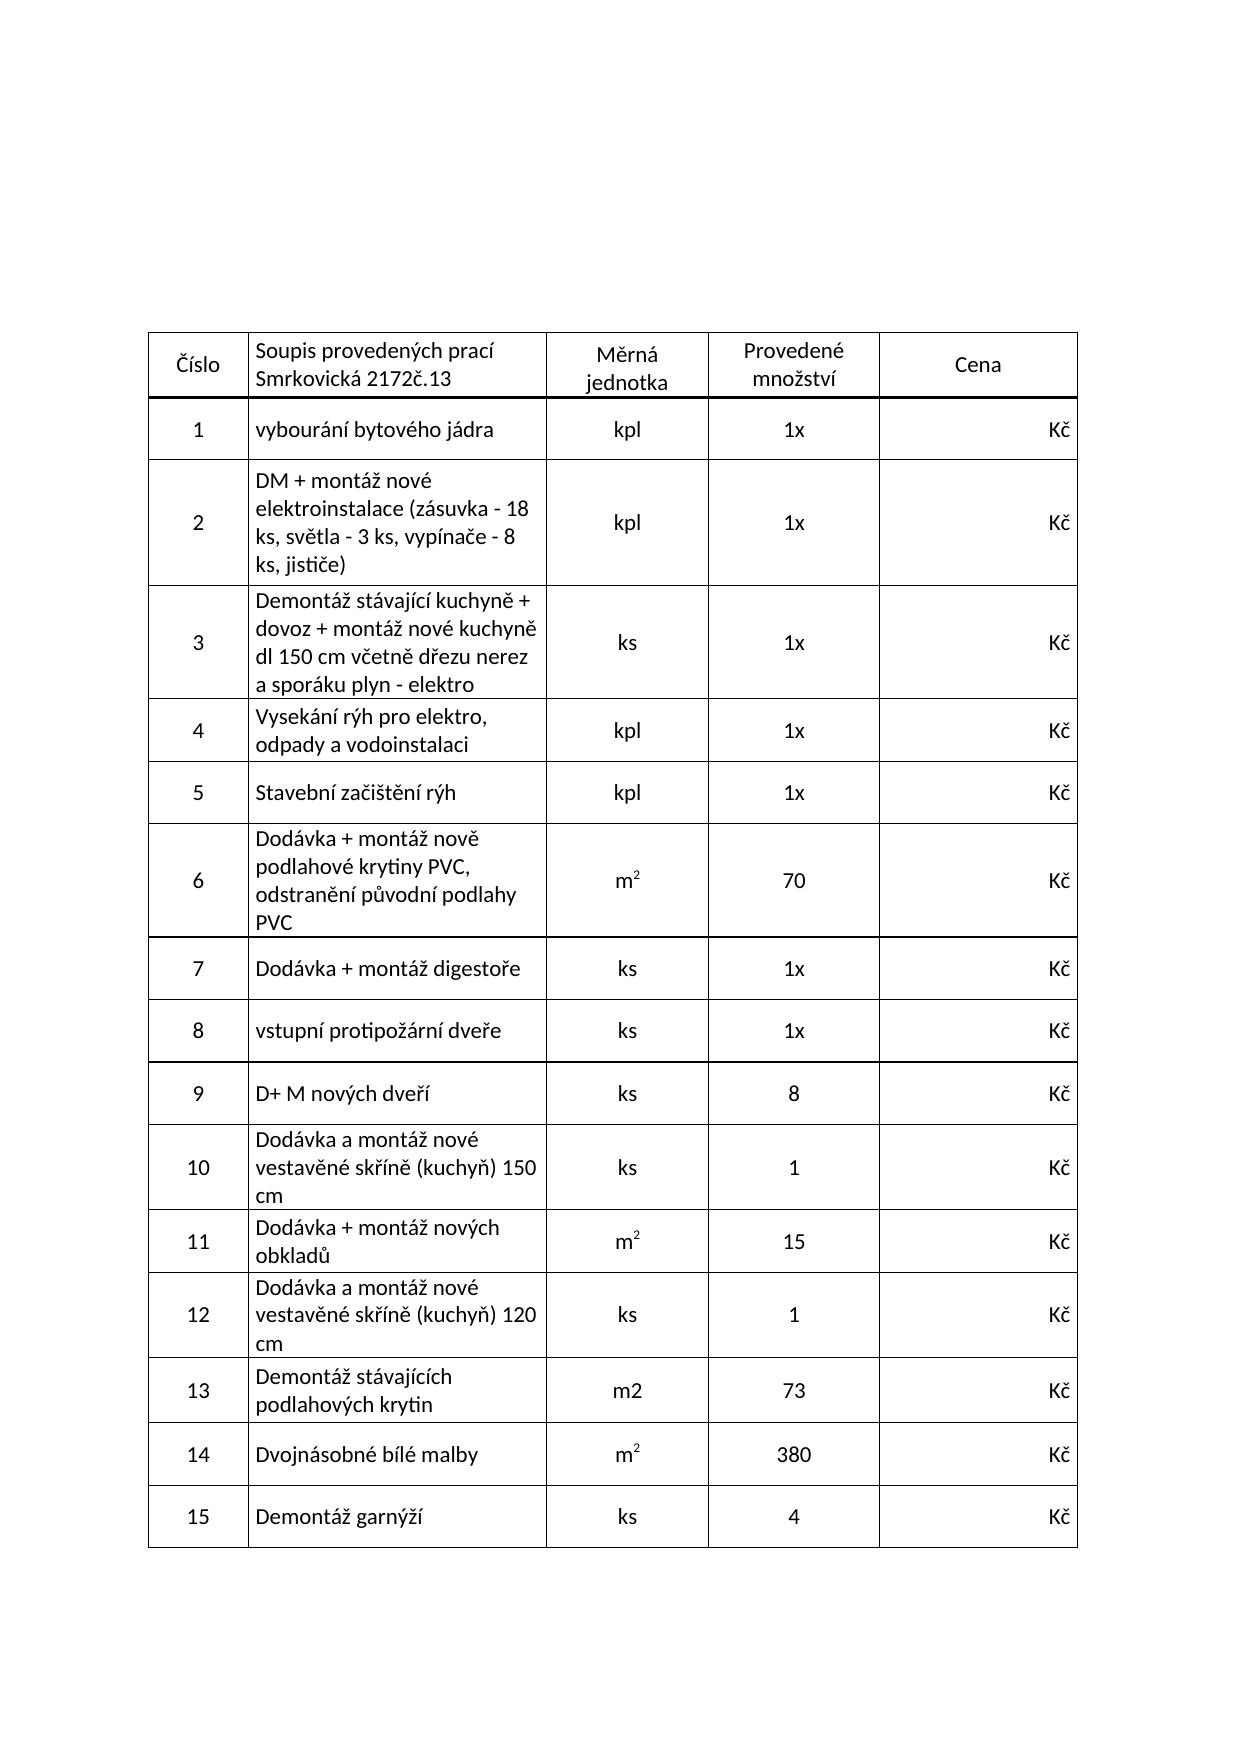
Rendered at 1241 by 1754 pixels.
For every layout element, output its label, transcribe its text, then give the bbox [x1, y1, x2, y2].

table_cell 73 [709, 1358, 879, 1422]
table_cell 1x [709, 399, 879, 459]
table_cell ks [547, 1063, 708, 1124]
table_cell 1x [709, 938, 879, 999]
table_cell DM + montáž nové elektroinstalace (zásuvka - 18 ks, světla - 3 ks, vypínače - 8 ks, jističe) [249, 460, 546, 585]
table_cell 10 [149, 1125, 248, 1209]
table_cell Dodávka a montáž nové vestavěné skříně (kuchyň) 120 cm [249, 1273, 546, 1357]
table_cell 15 [149, 1486, 248, 1547]
table_cell 1x [709, 762, 879, 823]
table_header Cena [880, 333, 1077, 396]
table_cell 4 [149, 699, 248, 761]
table_cell 3 [149, 586, 248, 698]
table_cell ks [547, 1000, 708, 1061]
table_cell Dodávka + montáž digestoře [249, 938, 546, 999]
table_cell kpl [547, 762, 708, 823]
table_cell 11 [149, 1210, 248, 1272]
table_cell 8 [149, 1000, 248, 1061]
table_cell D+ M nových dveří [249, 1063, 546, 1124]
table_cell vybourání bytového jádra [249, 399, 546, 459]
table_cell 8 [709, 1063, 879, 1124]
table_header Měrná jednotka [547, 333, 708, 396]
table_cell 6 [149, 824, 248, 936]
table_cell 15 [709, 1210, 879, 1272]
table_cell kpl [547, 699, 708, 761]
table_cell m2 [547, 1423, 708, 1485]
table_header Číslo [149, 333, 248, 396]
table_cell Kč [880, 460, 1077, 585]
table_cell Vysekání rýh pro elektro, odpady a vodoinstalaci [249, 699, 546, 761]
table_cell Kč [880, 1358, 1077, 1422]
table_cell kpl [547, 399, 708, 459]
table_cell Dodávka a montáž nové vestavěné skříně (kuchyň) 150 cm [249, 1125, 546, 1209]
table_cell Demontáž stávajících podlahových krytin [249, 1358, 546, 1422]
table_cell Dodávka + montáž nových obkladů [249, 1210, 546, 1272]
table_cell Stavební začištění rýh [249, 762, 546, 823]
table_cell ks [547, 938, 708, 999]
table_cell Kč [880, 1063, 1077, 1124]
table_cell Kč [880, 938, 1077, 999]
table_header Provedené množství [709, 333, 879, 396]
table_cell 5 [149, 762, 248, 823]
table_cell ks [547, 1125, 708, 1209]
table_cell Kč [880, 1125, 1077, 1209]
table_cell 1 [709, 1125, 879, 1209]
table_cell 2 [149, 460, 248, 585]
table_cell kpl [547, 460, 708, 585]
table_cell 12 [149, 1273, 248, 1357]
table_header Soupis provedených prací Smrkovická 2172č.13 [249, 333, 546, 396]
table_cell Kč [880, 699, 1077, 761]
table_cell Dodávka + montáž nově podlahové krytiny PVC, odstranění původní podlahy PVC [249, 824, 546, 936]
table_cell m2 [547, 1210, 708, 1272]
table_cell m2 [547, 824, 708, 936]
table_cell 13 [149, 1358, 248, 1422]
table_cell Kč [880, 586, 1077, 698]
table_cell Kč [880, 1273, 1077, 1357]
table_cell 1x [709, 699, 879, 761]
table_cell m2 [547, 1358, 708, 1422]
table_cell 4 [709, 1486, 879, 1547]
table_cell 1 [149, 399, 248, 459]
table_cell Dvojnásobné bílé malby [249, 1423, 546, 1485]
table_cell 9 [149, 1063, 248, 1124]
table_cell Kč [880, 1210, 1077, 1272]
table_cell 380 [709, 1423, 879, 1485]
table_cell 1x [709, 460, 879, 585]
table_cell Kč [880, 1000, 1077, 1061]
table_cell 70 [709, 824, 879, 936]
table_cell ks [547, 1486, 708, 1547]
table_cell Kč [880, 762, 1077, 823]
table_cell 1 [709, 1273, 879, 1357]
table_cell ks [547, 586, 708, 698]
table_cell Kč [880, 399, 1077, 459]
table_cell Kč [880, 1486, 1077, 1547]
table_cell Kč [880, 1423, 1077, 1485]
table_cell 1x [709, 1000, 879, 1061]
table_cell Demontáž stávající kuchyně + dovoz + montáž nové kuchyně dl 150 cm včetně dřezu nerez a sporáku plyn - elektro [249, 586, 546, 698]
table_cell Demontáž garnýží [249, 1486, 546, 1547]
table_cell 1x [709, 586, 879, 698]
table_cell 14 [149, 1423, 248, 1485]
table_cell vstupní protipožární dveře [249, 1000, 546, 1061]
table_cell Kč [880, 824, 1077, 936]
table_cell 7 [149, 938, 248, 999]
table_cell ks [547, 1273, 708, 1357]
